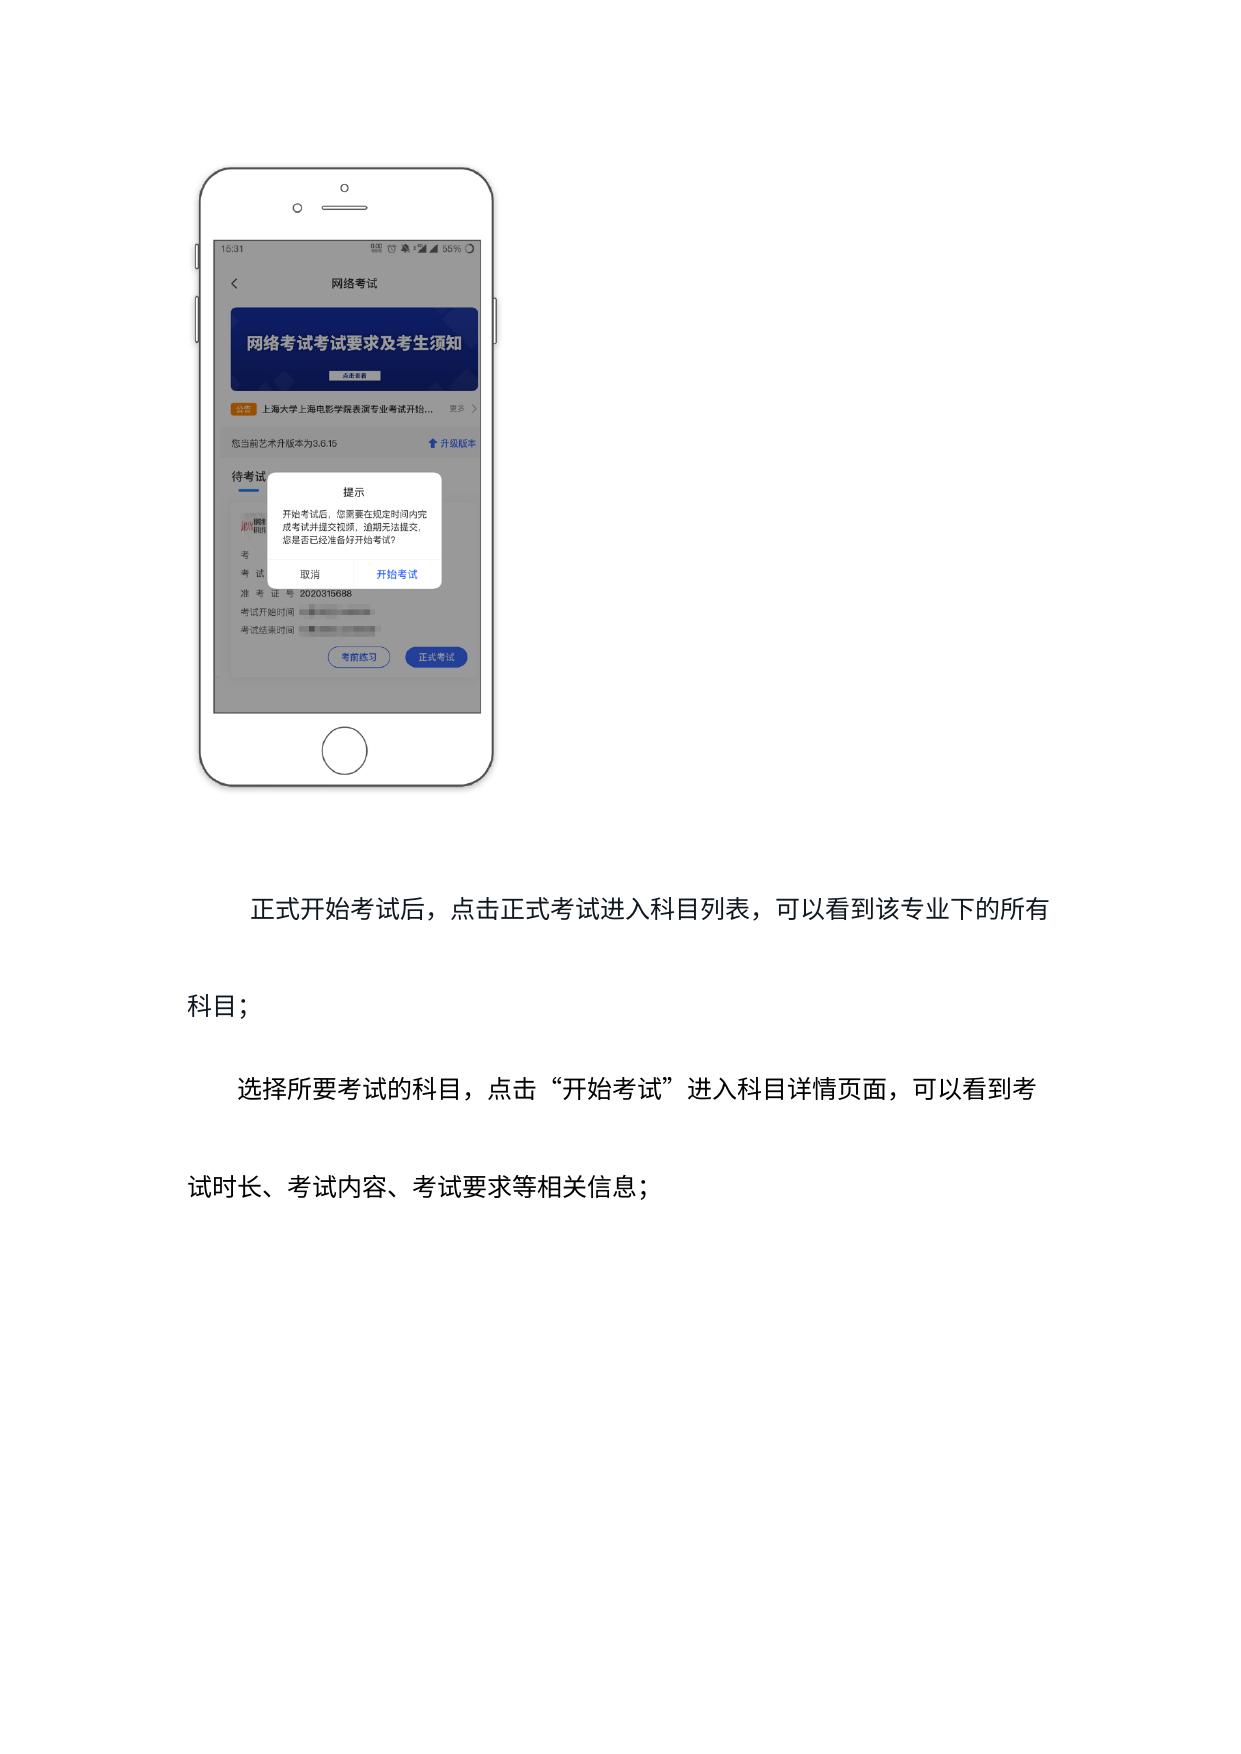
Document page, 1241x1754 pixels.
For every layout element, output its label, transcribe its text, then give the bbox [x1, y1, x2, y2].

text 选择所要考试的科目，点击“开始考试”进入科目详情页面，可以看到考试时长、考试内容、考试要求等相关信息； [187, 1055, 1053, 1218]
text 正式开始考试后，点击正式考试进入科目列表，可以看到该专业下的所有科目； [187, 875, 1053, 1037]
picture [187, 162, 504, 796]
